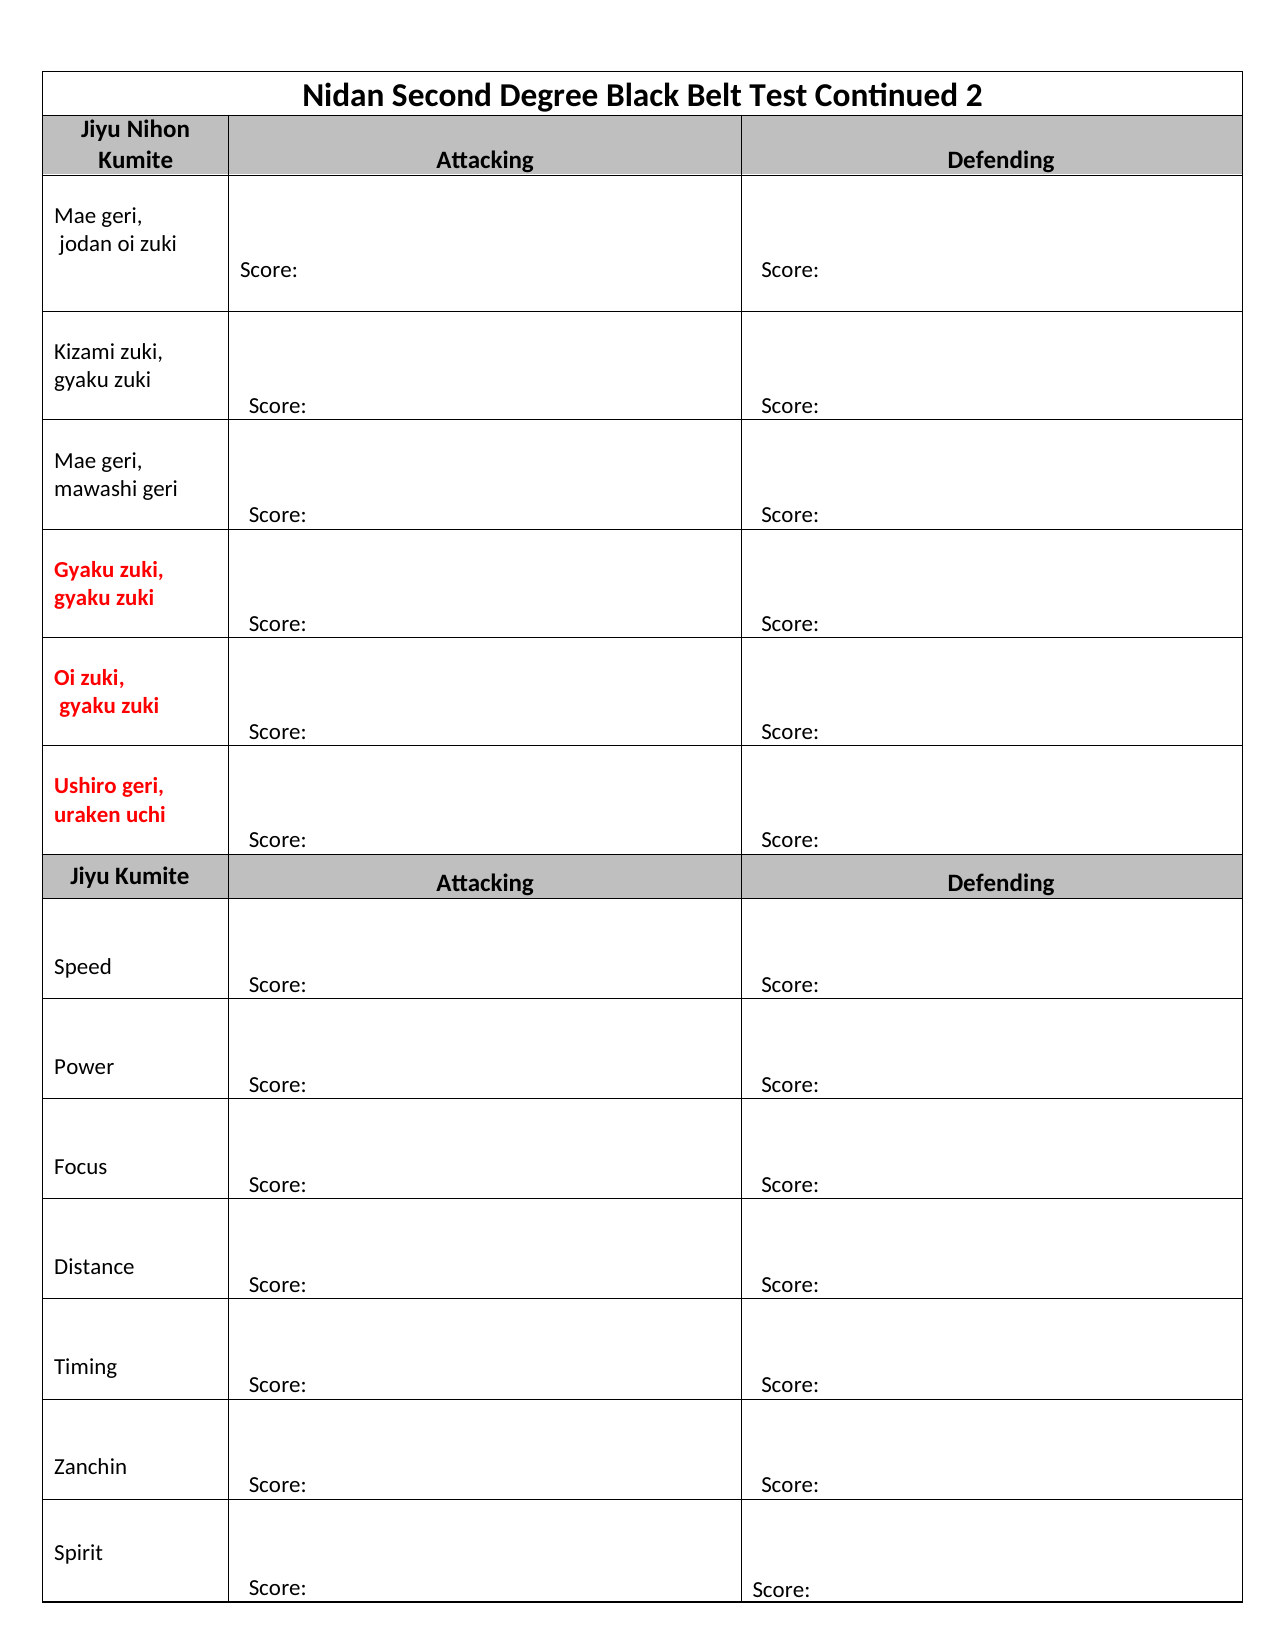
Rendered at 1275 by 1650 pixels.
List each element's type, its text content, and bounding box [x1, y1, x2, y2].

table_cell Speed [43, 899, 228, 998]
table_cell Oi zuki, gyaku zuki [43, 638, 228, 745]
table_cell Score: [742, 1400, 1242, 1498]
table_cell Mae geri, mawashi geri [43, 420, 228, 528]
table_cell Gyaku zuki, gyaku zuki [43, 530, 228, 637]
table_cell Score: [229, 312, 741, 419]
table_cell Score: [229, 420, 741, 528]
table_cell Attacking [229, 116, 741, 174]
table_cell Score: [229, 530, 741, 637]
table_cell Score: [742, 1199, 1242, 1298]
table_cell Jiyu Nihon Kumite [43, 116, 228, 174]
table_cell Score: [742, 899, 1242, 998]
table_cell Timing [43, 1299, 228, 1398]
table_cell Score: [229, 1199, 741, 1298]
table_cell Score: [229, 899, 741, 998]
table_cell Ushiro geri, uraken uchi [43, 746, 228, 853]
table_cell Defending [742, 116, 1242, 174]
table_cell Focus [43, 1099, 228, 1198]
table_cell Zanchin [43, 1400, 228, 1498]
table_cell Defending [742, 855, 1242, 898]
table_header Nidan Second Degree Black Belt Test Continued 2 [43, 72, 1242, 114]
table_cell Score: [742, 638, 1242, 745]
table_cell Jiyu Kumite [43, 855, 228, 898]
table_cell Score: [742, 746, 1242, 853]
table_cell Score: [229, 999, 741, 1098]
table_cell Score: [742, 1299, 1242, 1398]
table_cell Score: [742, 999, 1242, 1098]
table_cell Spirit [43, 1500, 228, 1601]
table_cell Score: [229, 1500, 741, 1601]
table_cell Power [43, 999, 228, 1098]
table_cell Score: [229, 176, 741, 311]
table_cell Kizami zuki, gyaku zuki [43, 312, 228, 419]
table_cell Score: [229, 638, 741, 745]
table_cell Distance [43, 1199, 228, 1298]
table_cell Attacking [229, 855, 741, 898]
table_cell Score: [229, 1400, 741, 1498]
table_cell Score: [742, 312, 1242, 419]
table_cell Score: [742, 1500, 1242, 1601]
table_cell Mae geri, jodan oi zuki [43, 176, 228, 311]
table_cell Score: [229, 1299, 741, 1398]
table_cell Score: [229, 746, 741, 853]
table_cell Score: [742, 420, 1242, 528]
table_cell Score: [742, 176, 1242, 311]
table_cell Score: [742, 530, 1242, 637]
table_cell Score: [229, 1099, 741, 1198]
table_cell Score: [742, 1099, 1242, 1198]
